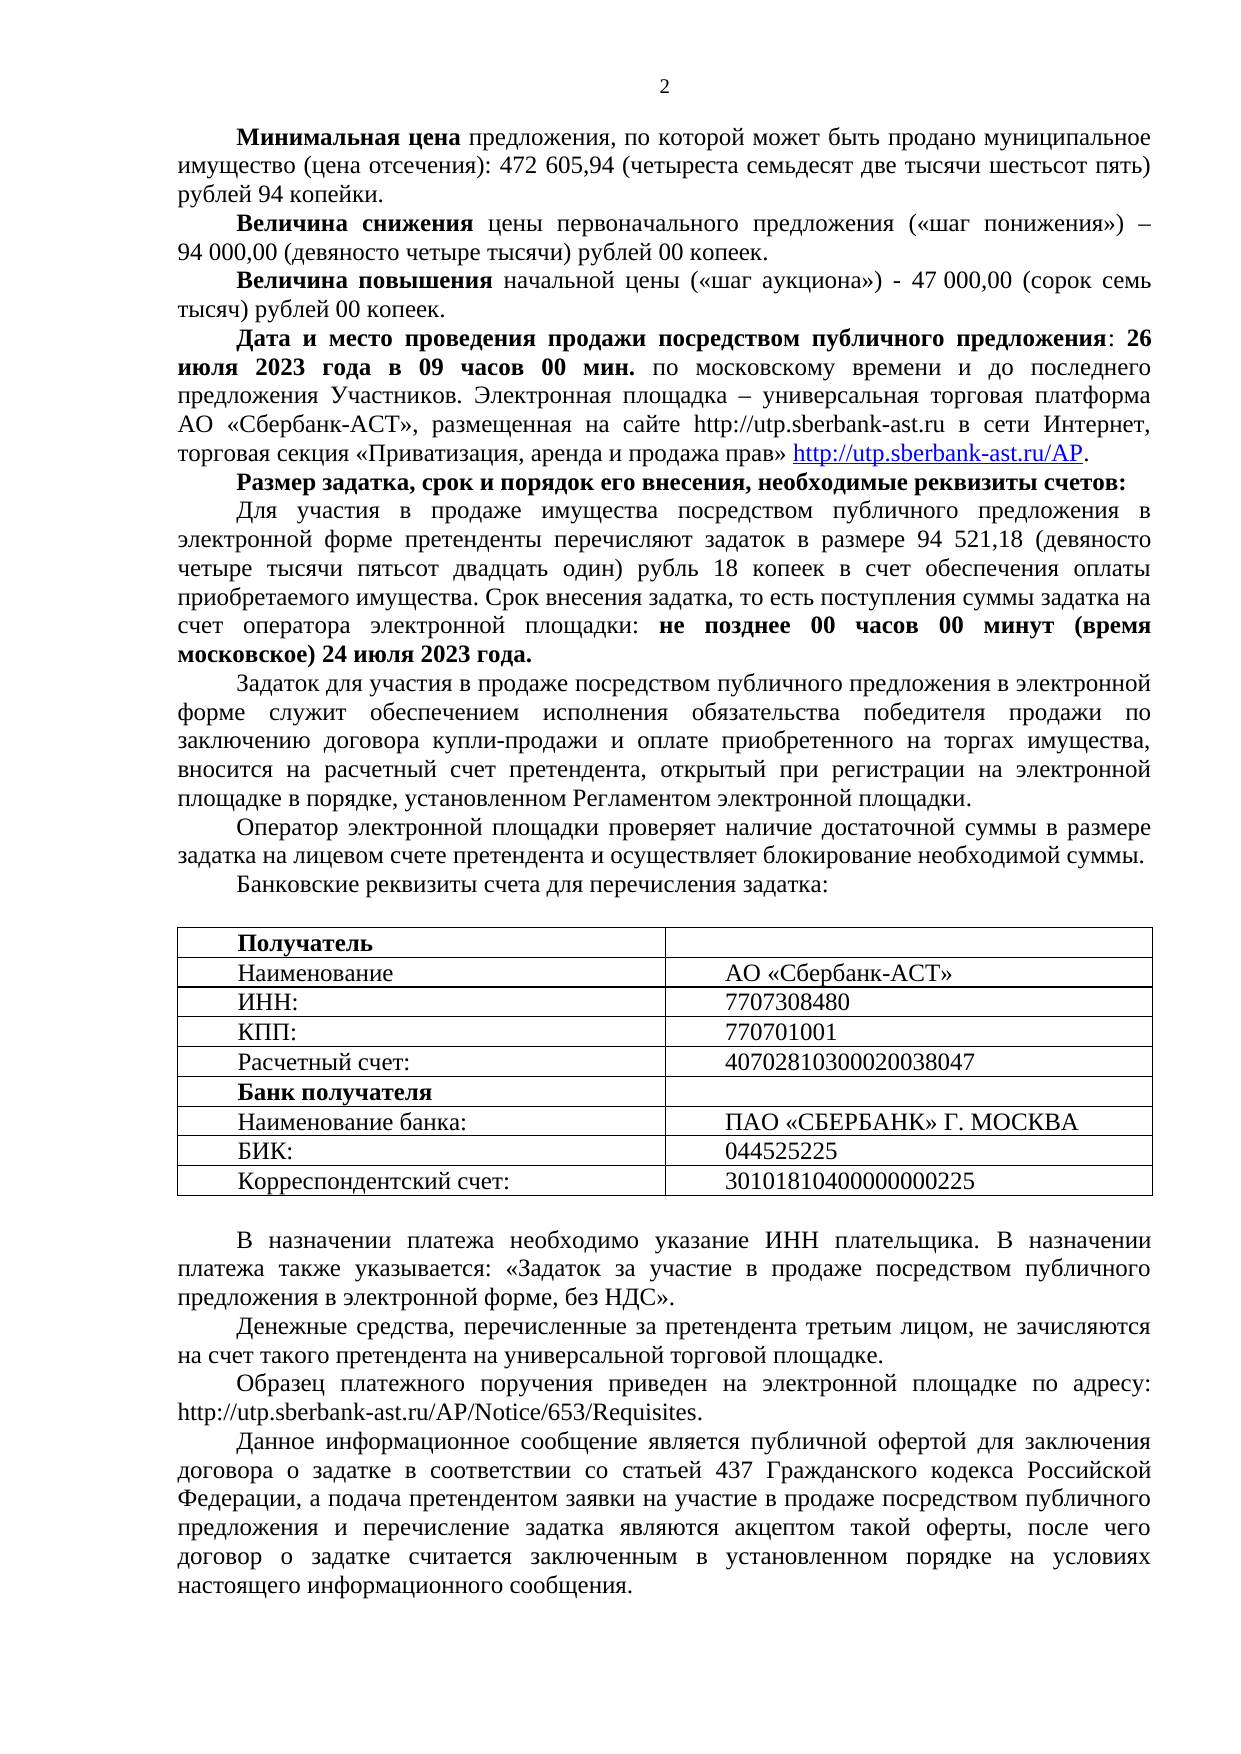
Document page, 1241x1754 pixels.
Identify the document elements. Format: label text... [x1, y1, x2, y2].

table_cell Наименование банка: [178, 1107, 665, 1135]
table_cell Корреспондентский счет: [178, 1166, 665, 1195]
table_header Получатель [178, 928, 665, 957]
text Образец платежного поручения приведен на электронной площадке по адресу: http://utp.sberbank-ast.ru/AP/Notice/653/Requisites. [177, 1368, 1152, 1426]
table_cell Банк получателя [178, 1077, 665, 1106]
text В назначении платежа необходимо указание ИНН плательщика. В назначении платежа также указывается: «Задаток за участие в продаже посредством публичного предложения в электронной форме, без НДС». [177, 1225, 1152, 1311]
table_cell 770701001 [666, 1017, 1152, 1046]
table_cell [666, 1077, 1152, 1106]
text Величина повышения начальной цены («шаг аукциона») - 47 000,00 (сорок семь тысяч) рублей 00 копеек. [177, 266, 1152, 323]
table_cell ПАО «СБЕРБАНК» Г. МОСКВА [666, 1107, 1152, 1135]
table_cell 30101810400000000225 [666, 1166, 1152, 1195]
table_cell КПП: [178, 1017, 665, 1046]
text Данное информационное сообщение является публичной офертой для заключения договора о задатке в соответствии со статьей 437 Гражданского кодекса Российской Федерации, а подача претендентом заявки на участие в продаже посредством публичного предложения и перечисление задатка являются акцептом такой оферты, после чего договор о задатке считается заключенным в установленном порядке на условиях настоящего информационного сообщения. [177, 1426, 1152, 1598]
table_cell БИК: [178, 1136, 665, 1165]
table_cell 7707308480 [666, 988, 1152, 1016]
text Дата и место проведения продажи посредством публичного предложения: 26 июля 2023 года в 09 часов 00 мин. по московскому времени и до последнего предложения Участников. Электронная площадка – универсальная торговая платформа АО «Сбербанк-АСТ», размещенная на сайте http://utp.sberbank-ast.ru в сети Интернет, торговая секция «Приватизация, аренда и продажа прав» http://utp.sberbank-ast.ru/AP. [177, 323, 1152, 467]
table_cell 044525225 [666, 1136, 1152, 1165]
text Банковские реквизиты счета для перечисления задатка: [177, 869, 1152, 898]
table_cell 40702810300020038047 [666, 1047, 1152, 1076]
text Минимальная цена предложения, по которой может быть продано муниципальное имущество (цена отсечения): 472 605,94 (четыреста семьдесят две тысячи шестьсот пять) рублей 94 копейки. [177, 122, 1152, 208]
text Задаток для участия в продаже посредством публичного предложения в электронной форме служит обеспечением исполнения обязательства победителя продажи по заключению договора купли-продажи и оплате приобретенного на торгах имущества, вносится на расчетный счет претендента, открытый при регистрации на электронной площадке в порядке, установленном Регламентом электронной площадки. [177, 668, 1152, 812]
text Размер задатка, срок и порядок его внесения, необходимые реквизиты счетов: [177, 467, 1152, 496]
table_cell ИНН: [178, 988, 665, 1016]
text Оператор электронной площадки проверяет наличие достаточной суммы в размере задатка на лицевом счете претендента и осуществляет блокирование необходимой суммы. [177, 812, 1152, 869]
table_cell Наименование [178, 958, 665, 986]
table_header [666, 928, 1152, 957]
table_cell Расчетный счет: [178, 1047, 665, 1076]
text Для участия в продаже имущества посредством публичного предложения в электронной форме претенденты перечисляют задаток в размере 94 521,18 (девяносто четыре тысячи пятьсот двадцать один) рубль 18 копеек в счет обеспечения оплаты приобретаемого имущества. Срок внесения задатка, то есть поступления суммы задатка на счет оператора электронной площадки: не позднее 00 часов 00 минут (время московское) 24 июля 2023 года. [177, 496, 1152, 668]
text Денежные средства, перечисленные за претендента третьим лицом, не зачисляются на счет такого претендента на универсальной торговой площадке. [177, 1311, 1152, 1368]
text Величина снижения цены первоначального предложения («шаг понижения») – 94 000,00 (девяносто четыре тысячи) рублей 00 копеек. [177, 208, 1152, 266]
table_cell АО «Сбербанк-АСТ» [666, 958, 1152, 986]
